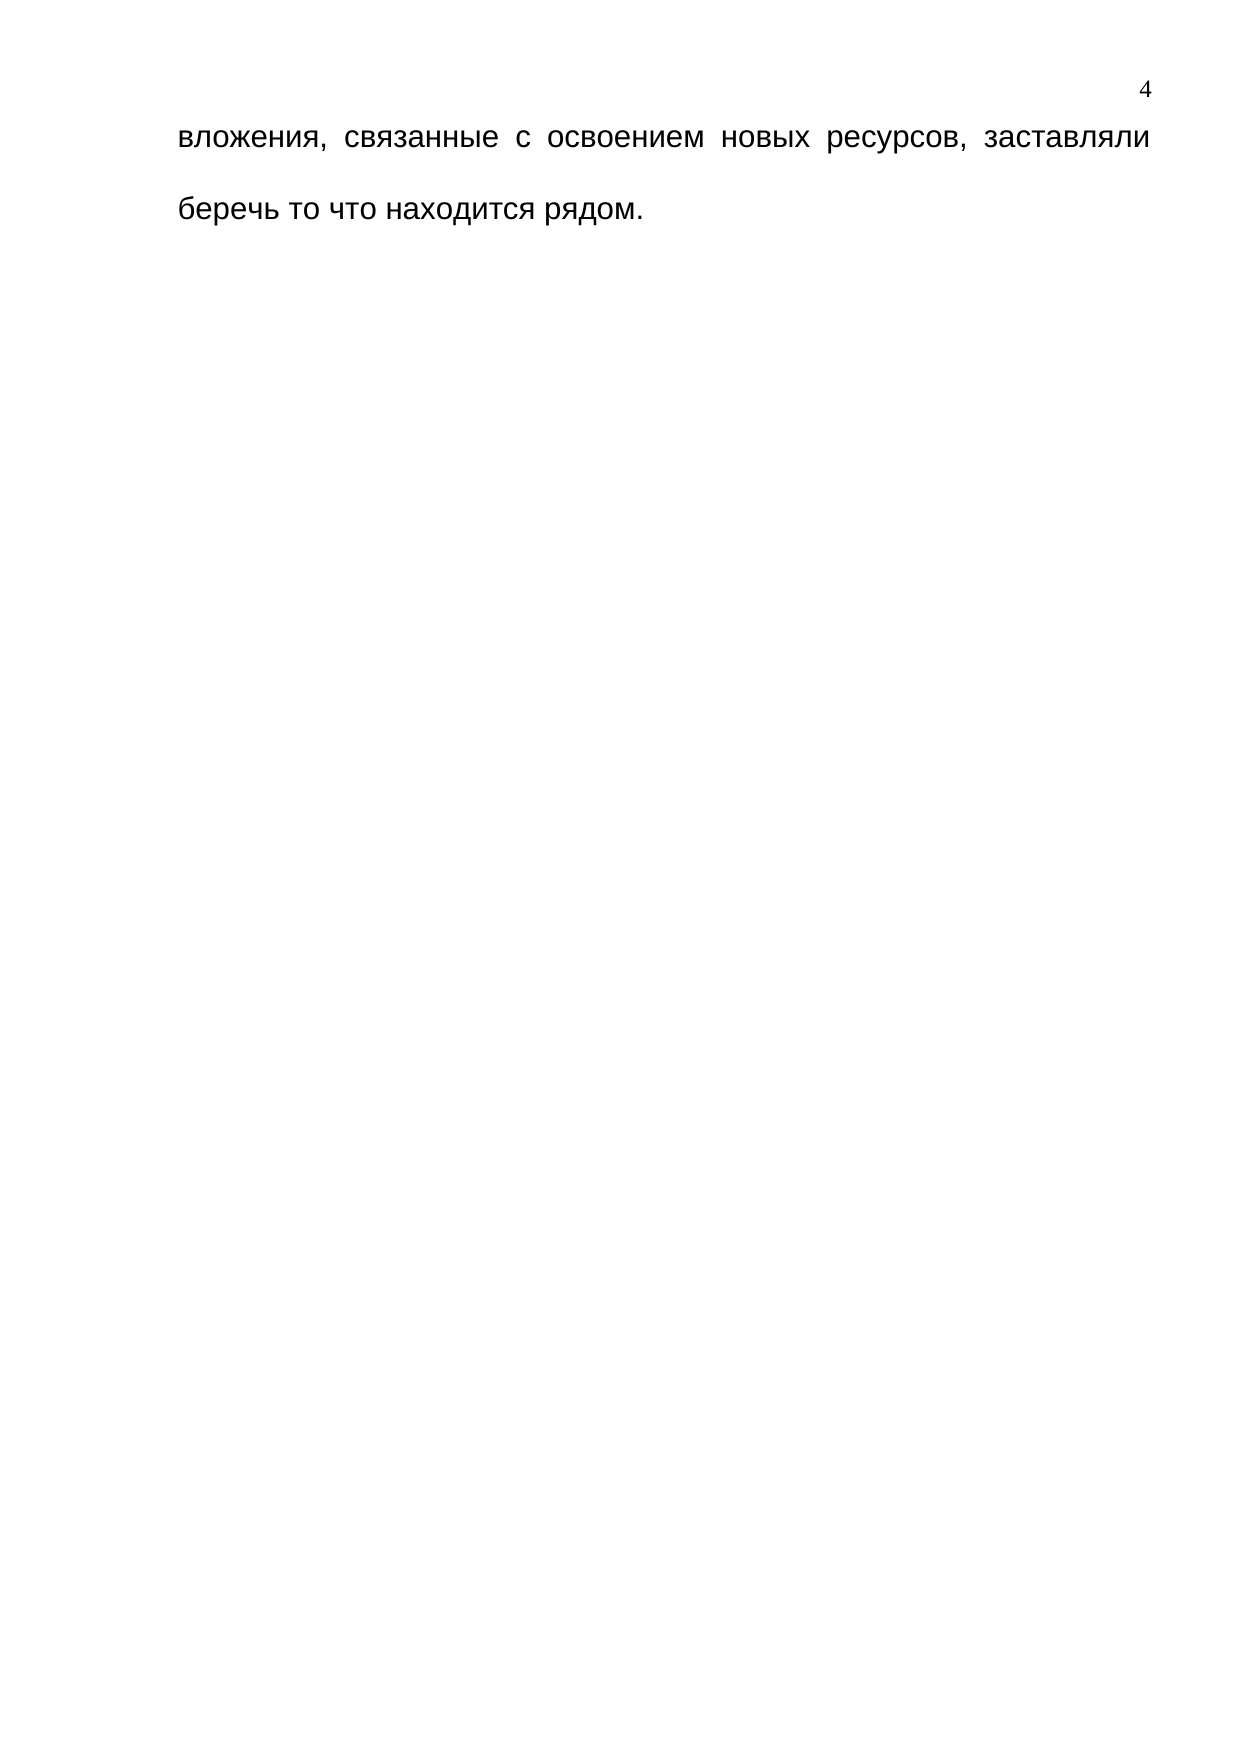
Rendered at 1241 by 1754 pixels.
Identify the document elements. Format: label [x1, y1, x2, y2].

text [177, 118, 1152, 226]
